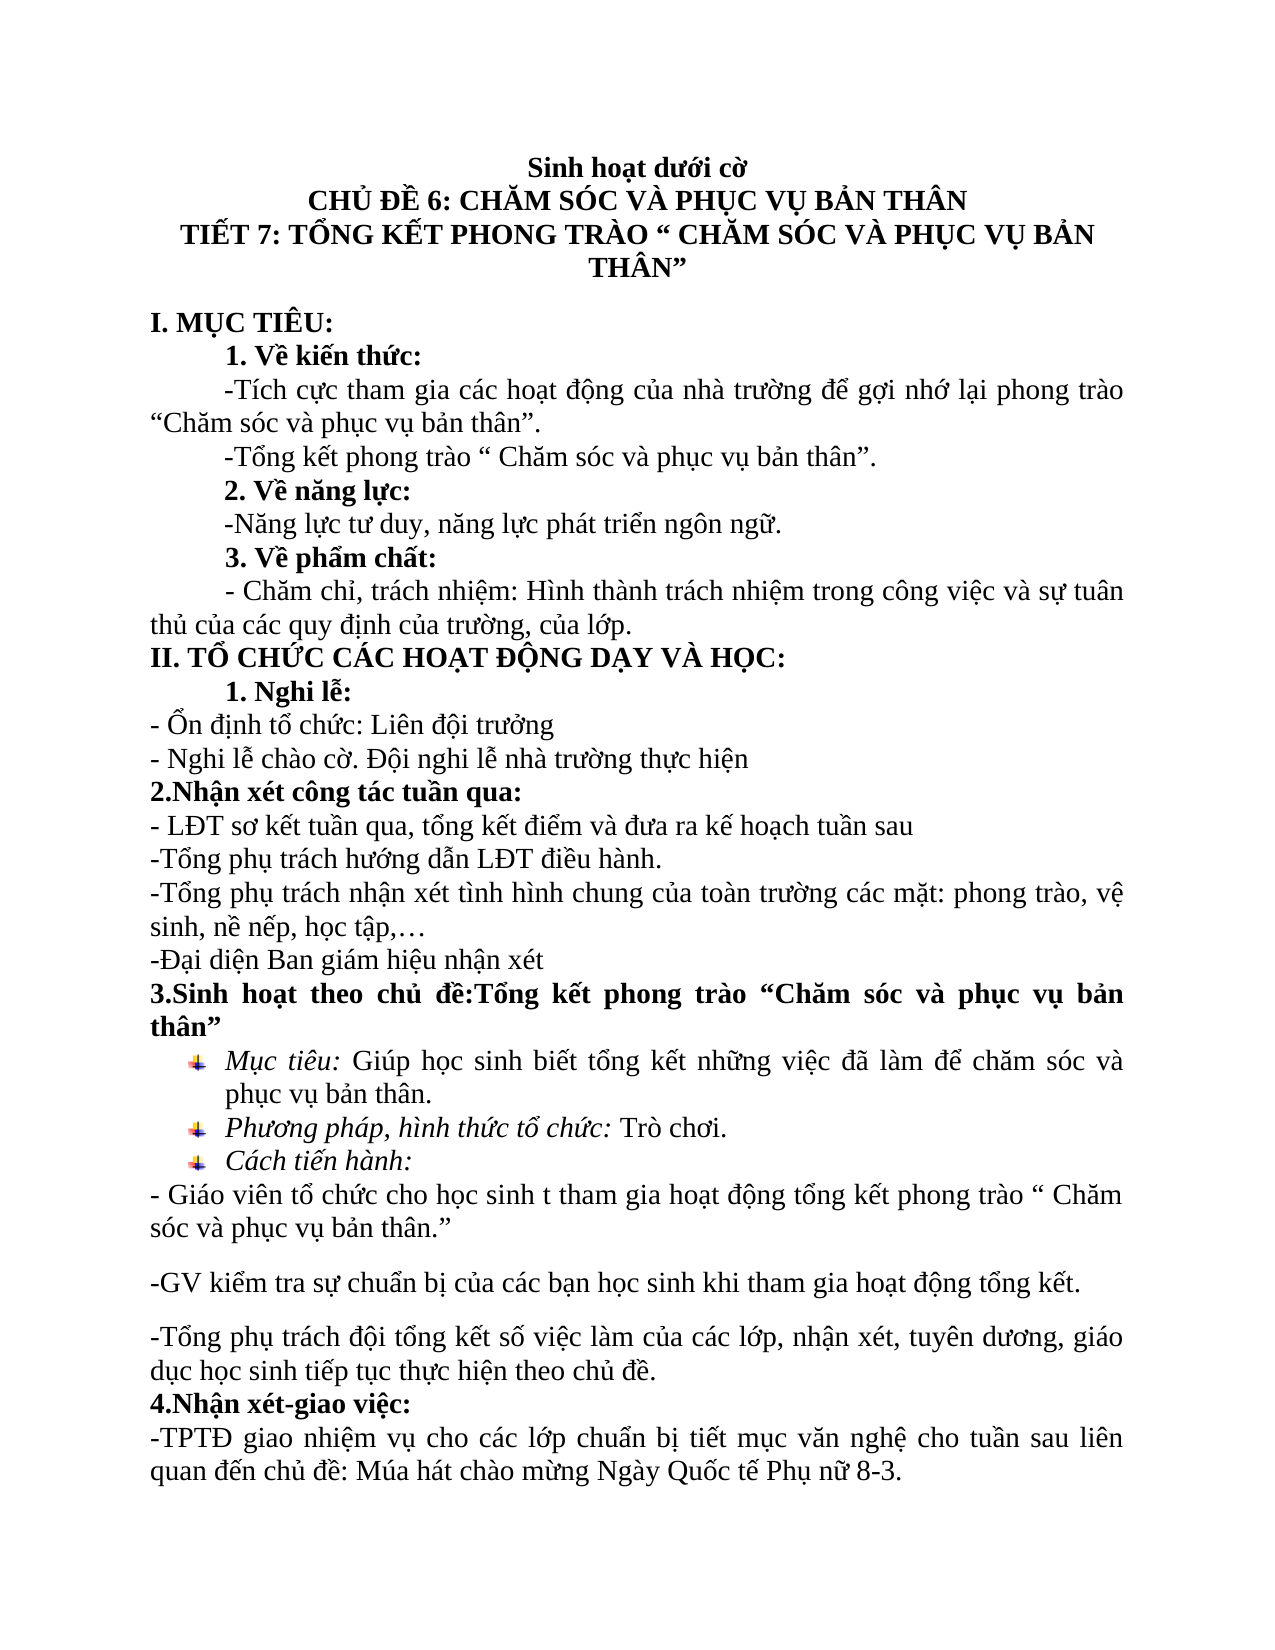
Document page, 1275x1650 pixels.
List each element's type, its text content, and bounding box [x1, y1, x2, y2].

list Cách tiến hành: [187, 1143, 1125, 1177]
text CHỦ ĐỀ 6: CHĂM SÓC VÀ PHỤC VỤ BẢN THÂN [150, 183, 1125, 217]
picture [188, 1154, 206, 1171]
text 2. Về năng lực: [150, 473, 1125, 506]
text -Đại diện Ban giám hiệu nhận xét [150, 942, 1125, 976]
text - Chăm chỉ, trách nhiệm: Hình thành trách nhiệm trong công việc và sự tuân thủ của các quy định của trường, của lớp. [150, 573, 1125, 640]
text I. MỤC TIÊU: [150, 305, 1125, 338]
text - Ổn định tổ chức: Liên đội trưởng [150, 707, 1125, 741]
text - Nghi lễ chào cờ. Đội nghi lễ nhà trường thực hiện [150, 741, 1125, 774]
text Sinh hoạt dưới cờ [150, 150, 1125, 183]
text -Tổng phụ trách đội tổng kết số việc làm của các lớp, nhận xét, tuyên dương, giáo dục học sinh tiếp tục thực hiện theo chủ đề. [150, 1319, 1125, 1386]
text - LĐT sơ kết tuần qua, tổng kết điểm và đưa ra kế hoạch tuần sau [150, 808, 1125, 842]
list Phương pháp, hình thức tổ chức: Trò chơi. [187, 1110, 1125, 1143]
picture [188, 1120, 206, 1138]
text 1. Về kiến thức: [150, 338, 1125, 372]
text 4.Nhận xét-giao việc: [150, 1386, 1125, 1420]
text 1. Nghi lễ: [150, 674, 1125, 707]
text - Giáo viên tổ chức cho học sinh t tham gia hoạt động tổng kết phong trào “ Chăm sóc và phục vụ bản thân.” [150, 1177, 1125, 1244]
text 3. Về phẩm chất: [150, 540, 1125, 573]
text -Năng lực tư duy, năng lực phát triển ngôn ngữ. [150, 506, 1125, 540]
text -Tích cực tham gia các hoạt động của nhà trường để gợi nhớ lại phong trào “Chăm sóc và phục vụ bản thân”. [150, 372, 1125, 439]
text 2.Nhận xét công tác tuần qua: [150, 774, 1125, 808]
text -TPTĐ giao nhiệm vụ cho các lớp chuẩn bị tiết mục văn nghệ cho tuần sau liên quan đến chủ đề: Múa hát chào mừng Ngày Quốc tế Phụ nữ 8-3. [150, 1420, 1125, 1487]
text -Tổng phụ trách hướng dẫn LĐT điều hành. [150, 842, 1125, 875]
text II. TỔ CHỨC CÁC HOẠT ĐỘNG DẠY VÀ HỌC: [150, 640, 1125, 674]
text -GV kiểm tra sự chuẩn bị của các bạn học sinh khi tham gia hoạt động tổng kết. [150, 1265, 1125, 1298]
text TIẾT 7: TỔNG KẾT PHONG TRÀO “ CHĂM SÓC VÀ PHỤC VỤ BẢN THÂN” [150, 217, 1125, 284]
picture [188, 1053, 206, 1071]
text -Tổng phụ trách nhận xét tình hình chung của toàn trường các mặt: phong trào, vệ sinh, nề nếp, học tập,… [150, 875, 1125, 942]
list Mục tiêu: Giúp học sinh biết tổng kết những việc đã làm để chăm sóc và phục vụ bản thân. [187, 1043, 1125, 1110]
text 3.Sinh hoạt theo chủ đề:Tổng kết phong trào “Chăm sóc và phục vụ bản thân” [150, 976, 1125, 1043]
text -Tổng kết phong trào “ Chăm sóc và phục vụ bản thân”. [150, 439, 1125, 473]
